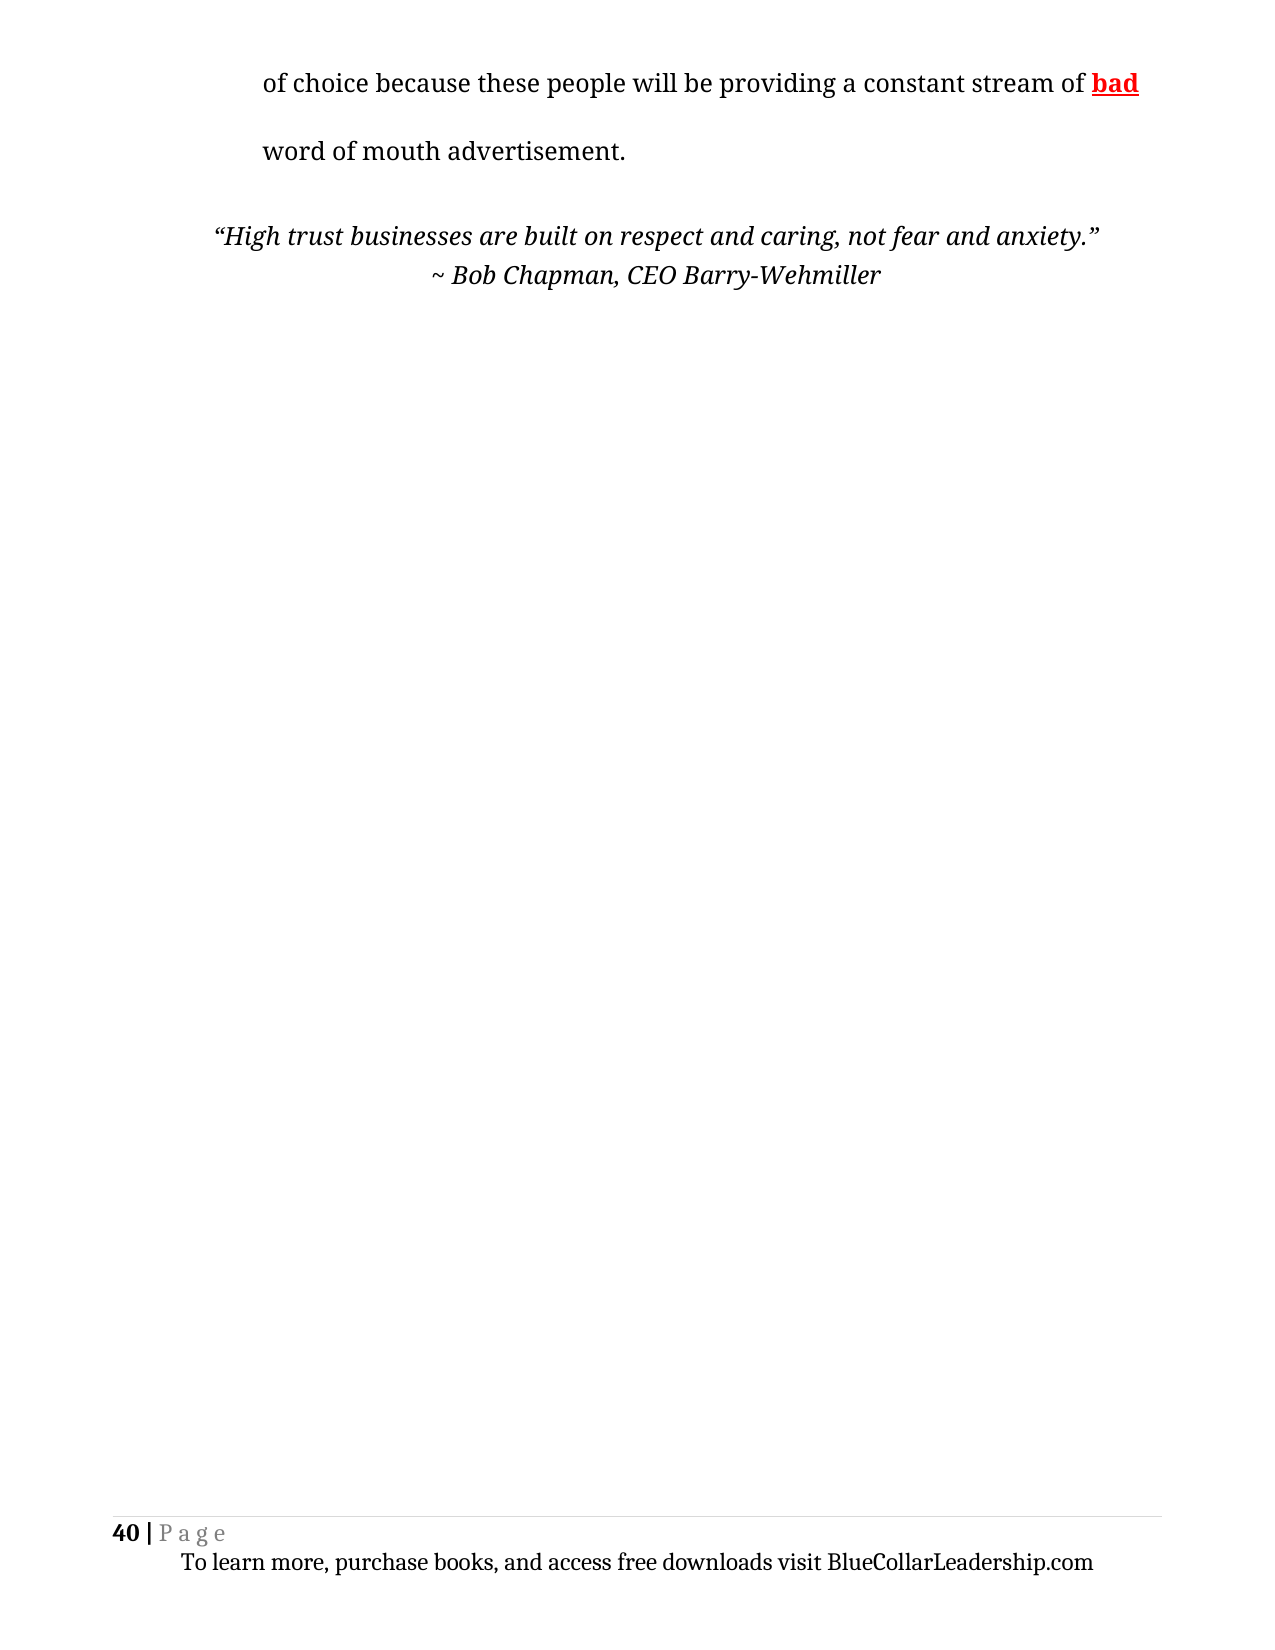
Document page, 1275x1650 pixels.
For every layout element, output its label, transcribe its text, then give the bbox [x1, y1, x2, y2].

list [225, 66, 1162, 168]
text “High trust businesses are built on respect and caring, not fear and anxiety.” [150, 218, 1162, 253]
text ~ Bob Chapman, CEO Barry-Wehmiller [150, 258, 1162, 292]
